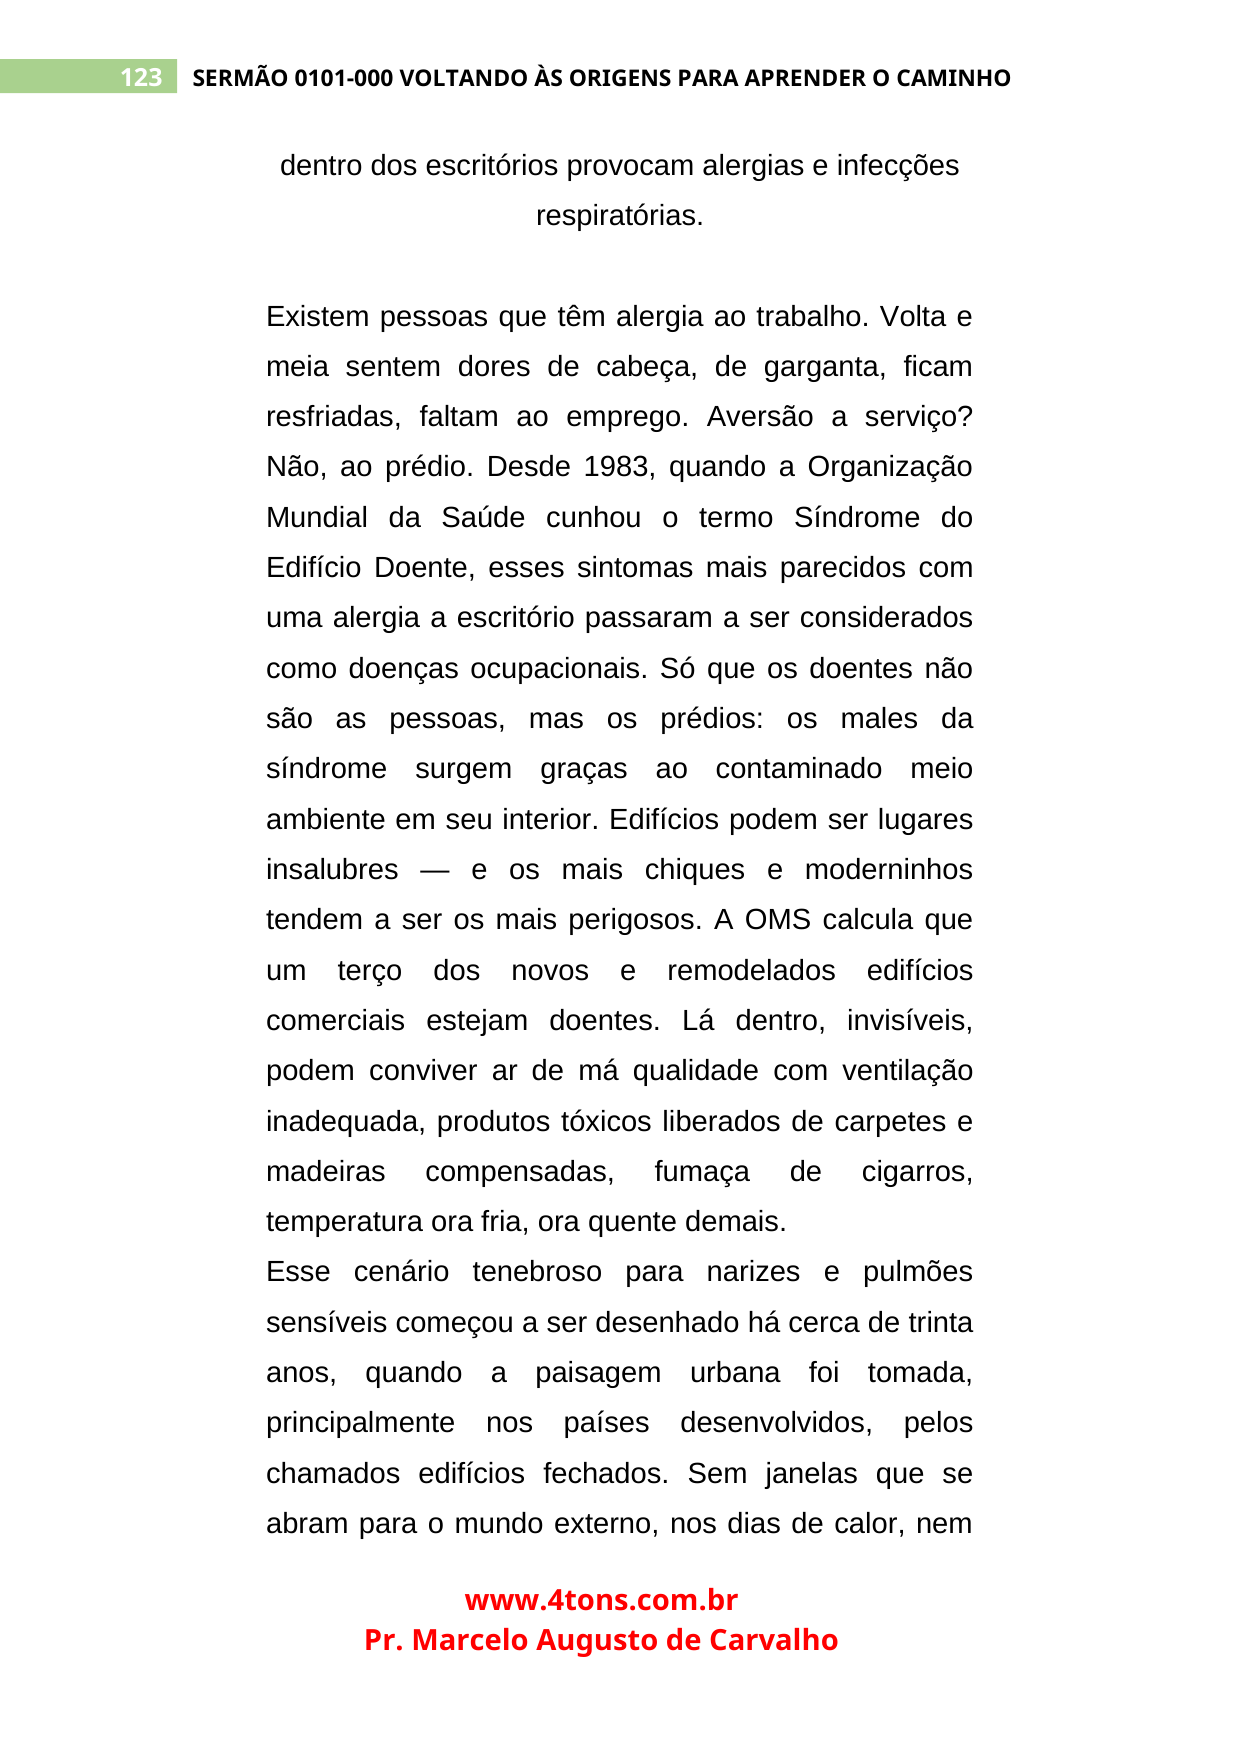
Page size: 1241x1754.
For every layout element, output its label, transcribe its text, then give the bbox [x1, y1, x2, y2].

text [266, 1254, 974, 1539]
text Existem pessoas que têm alergia ao trabalho. Volta e meia sentem dores de cabeça, de garganta, ficam resfriadas, faltam ao emprego. Aversão a serviço? Não, ao prédio. Desde 1983, quando a Organização Mundial da Saúde cunhou o termo Síndrome do Edifício Doente, esses sintomas mais parecidos com uma alergia a escritório passaram a ser considerados como doenças ocupacionais. Só que os doentes não são as pessoas, mas os prédios: os males da síndrome surgem graças ao contaminado meio ambiente em seu interior. Edifícios podem ser lugares insalubres — e os mais chiques e moderninhos tendem a ser os mais perigosos. A OMS calcula que um terço dos novos e remodelados edifícios comerciais estejam doentes. Lá dentro, invisíveis, podem conviver ar de má qualidade com ventilação inadequada, produtos tóxicos liberados de carpetes e madeiras compensadas, fumaça de cigarros, temperatura ora fria, ora quente demais. [266, 298, 974, 1238]
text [266, 148, 974, 231]
